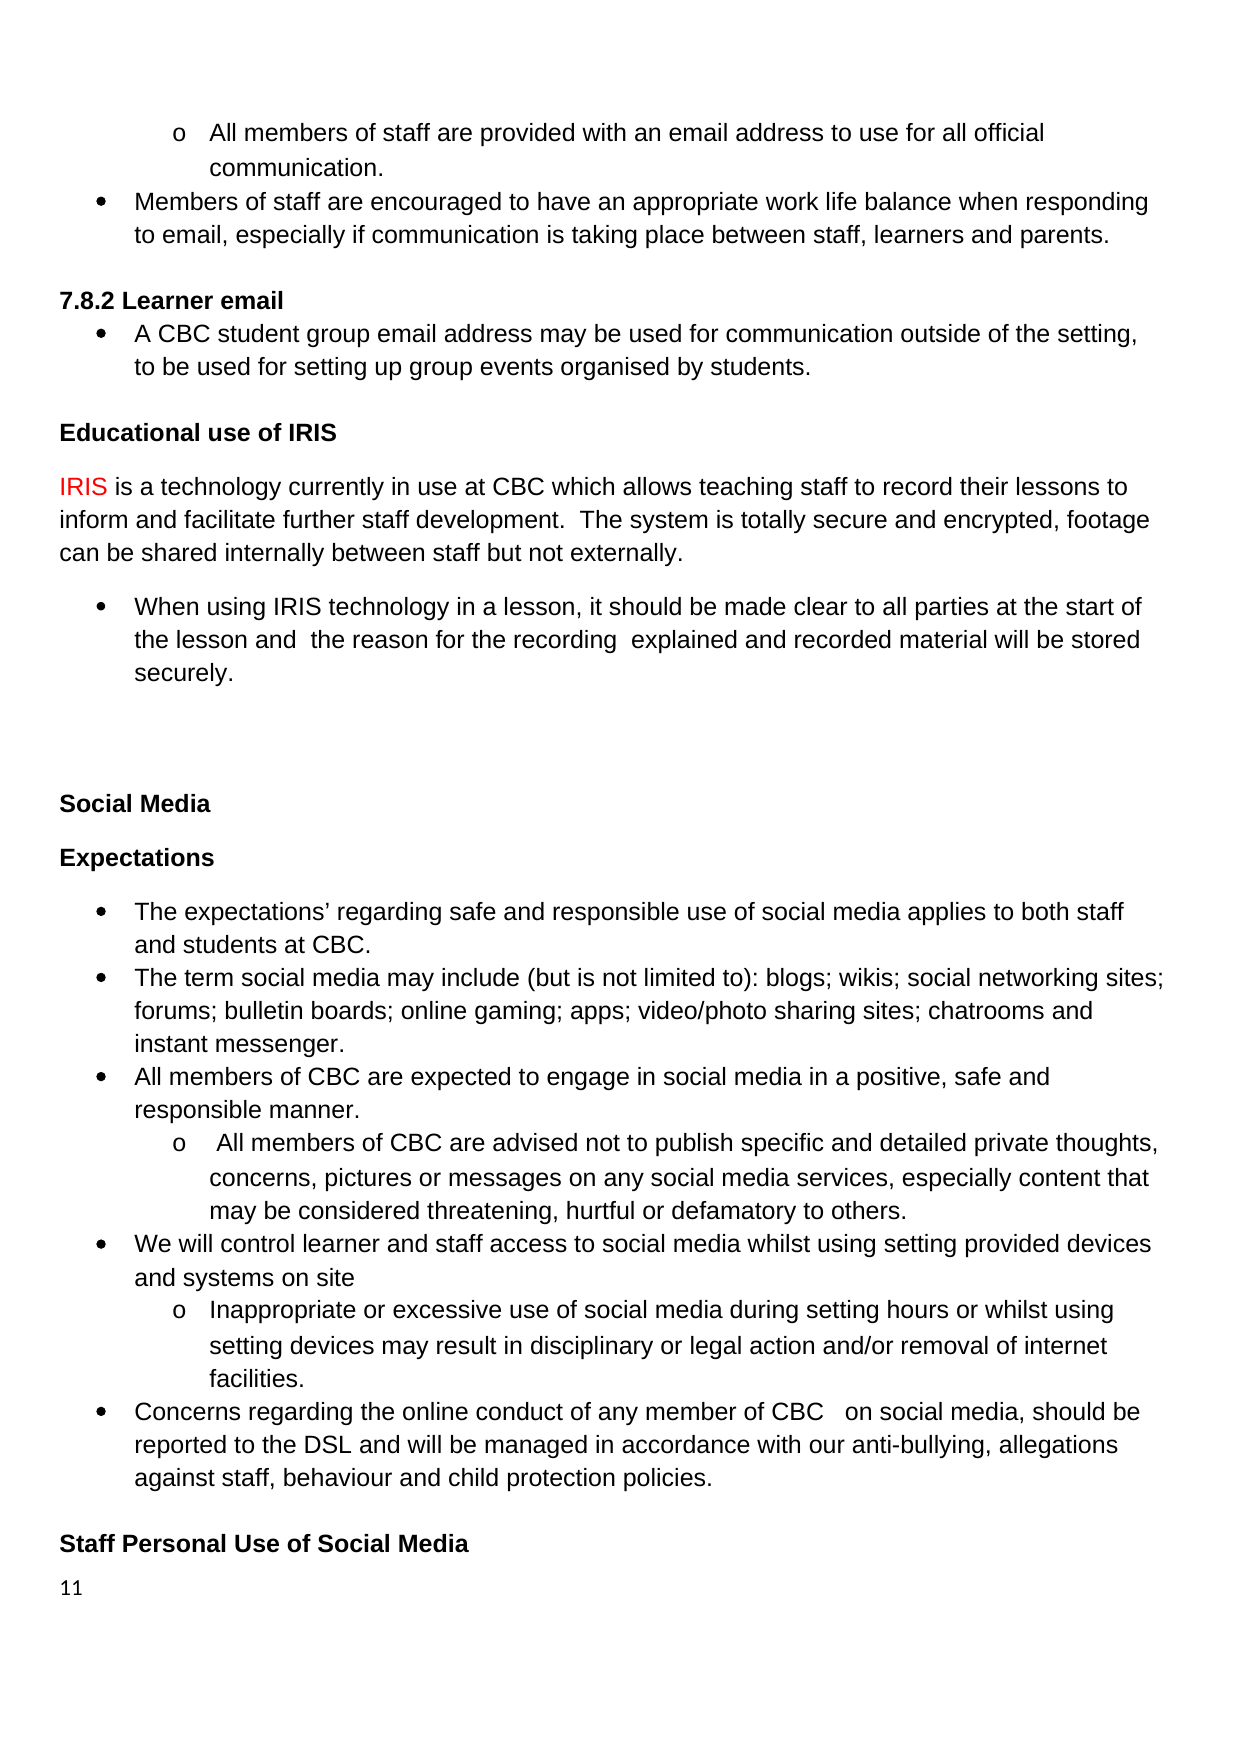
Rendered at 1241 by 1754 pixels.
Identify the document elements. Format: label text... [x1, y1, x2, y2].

text Expectations [59, 843, 1167, 872]
list When using IRIS technology in a lesson, it should be made clear to all parties at the start of the lesson and the reason for the recording explained and recorded material will be stored securely. [97, 592, 1167, 686]
list Inappropriate or excessive use of social media during setting hours or whilst using setting devices may result in disciplinary or legal action and/or removal of internet facilities. [172, 1296, 1167, 1392]
list The term social media may include (but is not limited to): blogs; wikis; social networking sites; forums; bulletin boards; online gaming; apps; video/photo sharing sites; chatrooms and instant messenger. [97, 963, 1167, 1058]
text Staff Personal Use of Social Media [59, 1529, 1167, 1558]
text Social Media [59, 789, 1167, 818]
list The expectations’ regarding safe and responsible use of social media applies to both staff and students at CBC. [97, 897, 1167, 958]
list All members of staff are provided with an email address to use for all official communication. [172, 118, 1167, 182]
text IRIS is a technology currently in use at CBC which allows teaching staff to record their lessons to inform and facilitate further staff development. The system is totally secure and encrypted, footage can be shared internally between staff but not externally. [59, 472, 1167, 566]
list A CBC student group email address may be used for communication outside of the setting, to be used for setting up group events organised by students. [97, 319, 1167, 381]
text 7.8.2 Learner email [59, 286, 1167, 314]
list Concerns regarding the online conduct of any member of CBC on social media, should be reported to the DSL and will be managed in accordance with our anti-bullying, allegations against staff, behaviour and child protection policies. [97, 1397, 1167, 1492]
text Educational use of IRIS [59, 418, 1167, 447]
list All members of CBC are expected to engage in social media in a positive, safe and responsible manner. [97, 1062, 1167, 1124]
list Members of staff are encouraged to have an appropriate work life balance when responding to email, especially if communication is taking place between staff, learners and parents. [97, 186, 1167, 248]
list We will control learner and staff access to social media whilst using setting provided devices and systems on site [97, 1229, 1167, 1291]
list All members of CBC are advised not to publish specific and detailed private thoughts, concerns, pictures or messages on any social media services, especially content that may be considered threatening, hurtful or defamatory to others. [172, 1128, 1167, 1225]
